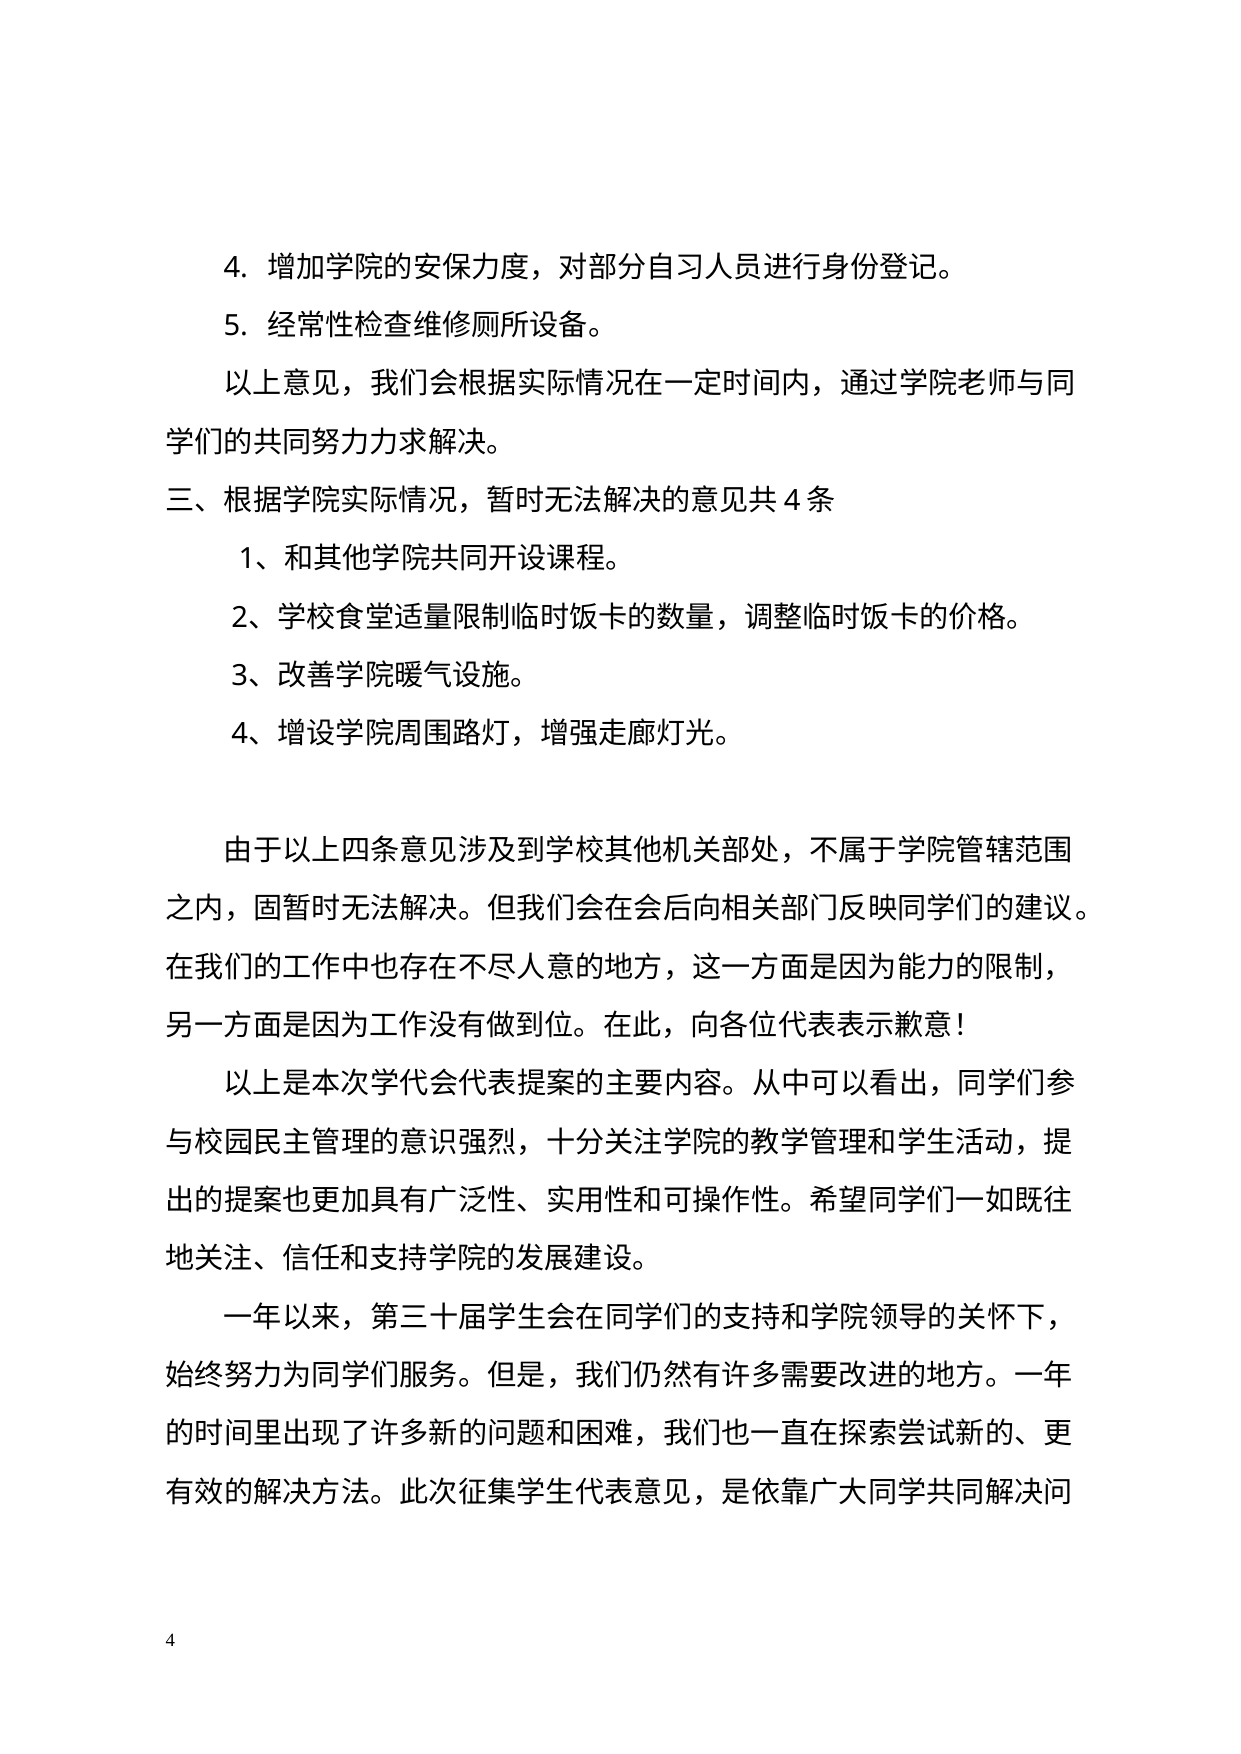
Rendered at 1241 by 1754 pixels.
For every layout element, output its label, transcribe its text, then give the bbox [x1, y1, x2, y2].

text 4、增设学院周围路灯，增强走廊灯光。 [165, 702, 1075, 760]
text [165, 1285, 1075, 1519]
text 以上是本次学代会代表提案的主要内容。从中可以看出，同学们参与校园民主管理的意识强烈，十分关注学院的教学管理和学生活动，提出的提案也更加具有广泛性、实用性和可操作性。希望同学们一如既往地关注、信任和支持学院的发展建设。 [165, 1052, 1075, 1285]
text 以上意见，我们会根据实际情况在一定时间内，通过学院老师与同学们的共同努力力求解决。 [165, 352, 1075, 469]
text 3、改善学院暖气设施。 [165, 644, 1075, 702]
text 2、学校食堂适量限制临时饭卡的数量，调整临时饭卡的价格。 [165, 585, 1075, 644]
list 增加学院的安保力度，对部分自习人员进行身份登记。 [223, 235, 1075, 294]
list 经常性检查维修厕所设备。 [223, 294, 1075, 352]
text 1、和其他学院共同开设课程。 [165, 527, 1075, 585]
text 由于以上四条意见涉及到学校其他机关部处，不属于学院管辖范围之内，固暂时无法解决。但我们会在会后向相关部门反映同学们的建议。在我们的工作中也存在不尽人意的地方，这一方面是因为能力的限制，另一方面是因为工作没有做到位。在此，向各位代表表示歉意！ [165, 819, 1075, 1052]
text 三、根据学院实际情况，暂时无法解决的意见共4条 [165, 469, 1075, 527]
